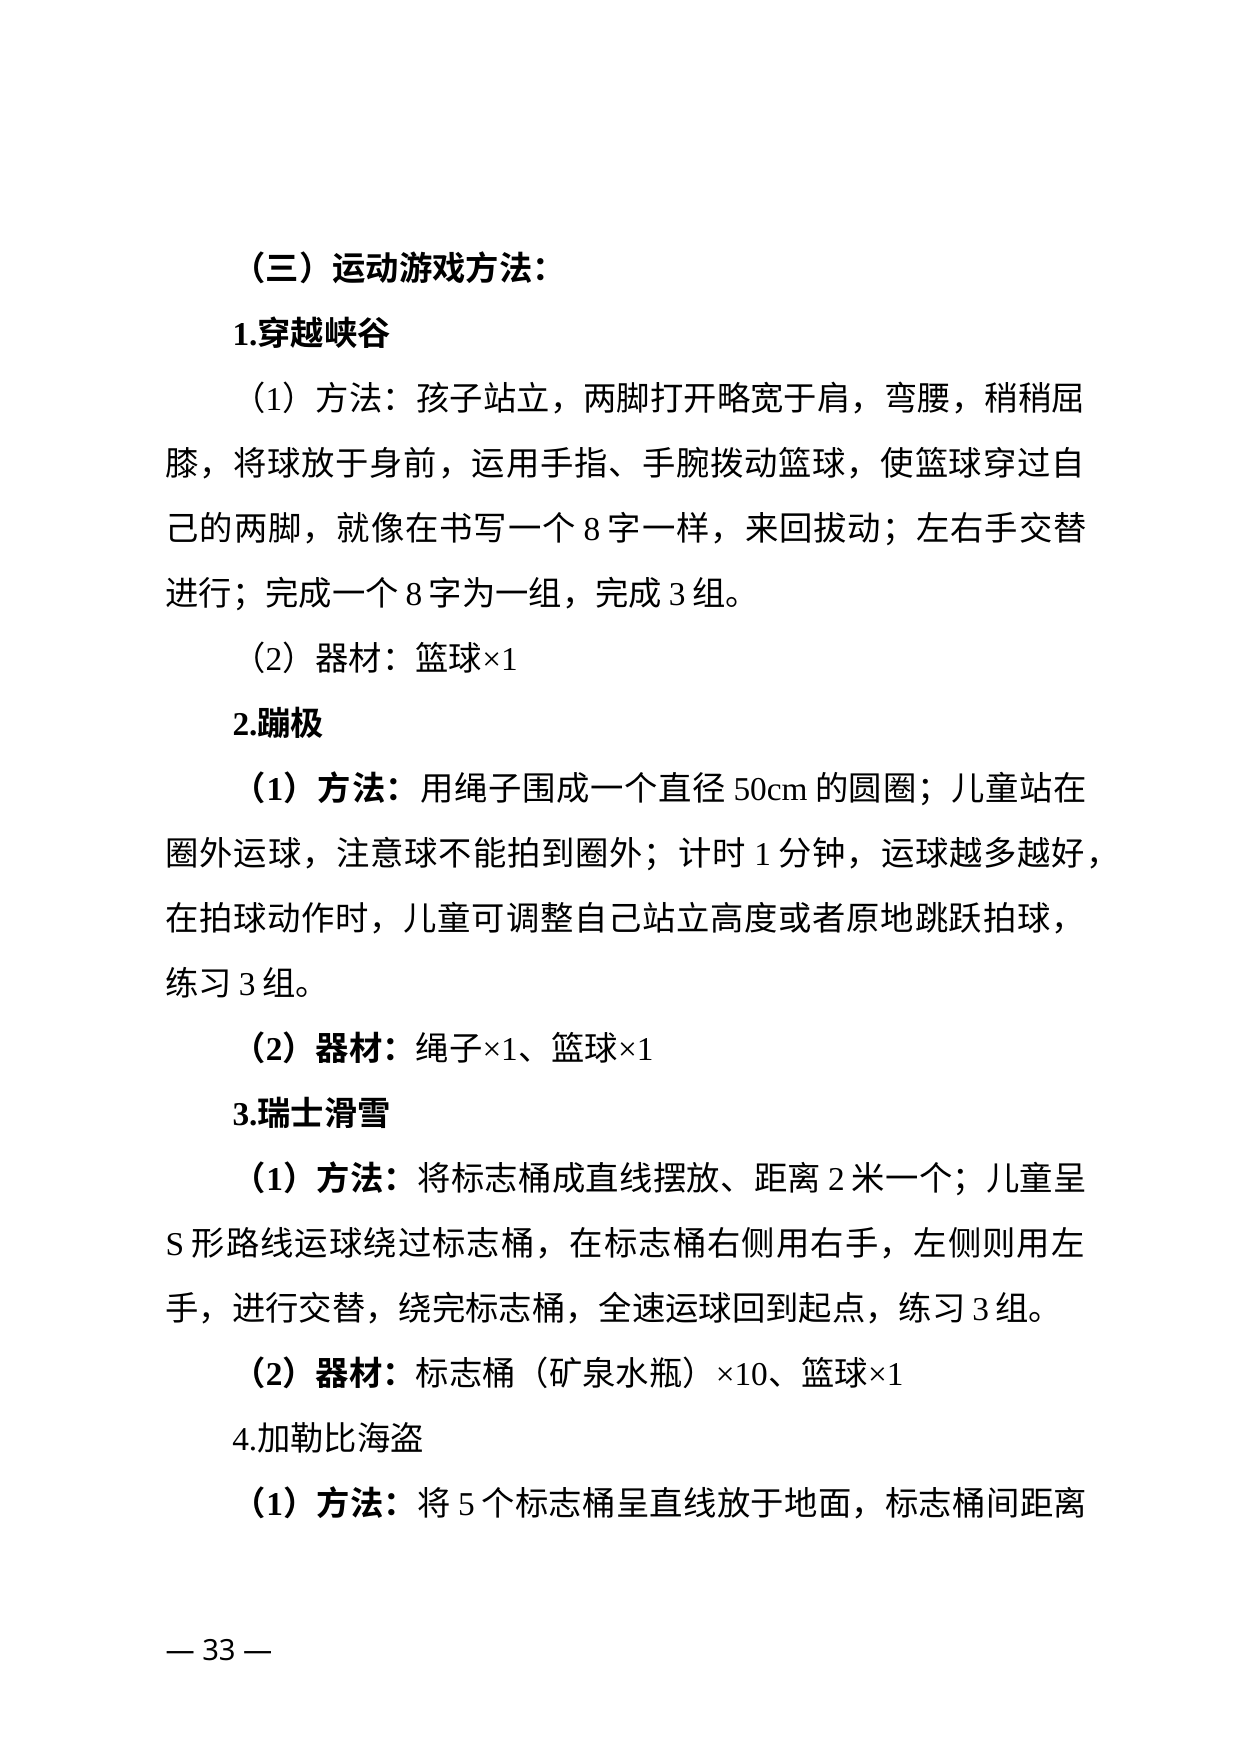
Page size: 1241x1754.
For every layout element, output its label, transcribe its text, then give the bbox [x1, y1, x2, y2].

text 2.蹦极 [165, 688, 1087, 753]
text 1.穿越峡谷 [165, 298, 1087, 363]
text （1）方法：将标志桶成直线摆放、距离2米一个；儿童呈S形路线运球绕过标志桶，在标志桶右侧用右手，左侧则用左手，进行交替，绕完标志桶，全速运球回到起点，练习3组。 [165, 1143, 1087, 1338]
text （1）方法：用绳子围成一个直径50cm的圆圈；儿童站在圈外运球，注意球不能拍到圈外；计时1分钟，运球越多越好，在拍球动作时，儿童可调整自己站立高度或者原地跳跃拍球，练习3组。 [165, 753, 1087, 1013]
text （2）器材：标志桶（矿泉水瓶）×10、篮球×1 [165, 1338, 1087, 1403]
text 4.加勒比海盗 [165, 1403, 1087, 1468]
text （2）器材：绳子×1、篮球×1 [165, 1013, 1087, 1078]
text （三）运动游戏方法： [165, 233, 1087, 298]
text （1）方法：孩子站立，两脚打开略宽于肩，弯腰，稍稍屈膝，将球放于身前，运用手指、手腕拨动篮球，使篮球穿过自己的两脚，就像在书写一个8字一样，来回拔动；左右手交替进行；完成一个8字为一组，完成3组。 [165, 363, 1087, 623]
text （2）器材：篮球×1 [165, 623, 1087, 688]
text 3.瑞士滑雪 [165, 1078, 1087, 1143]
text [165, 1468, 1087, 1533]
